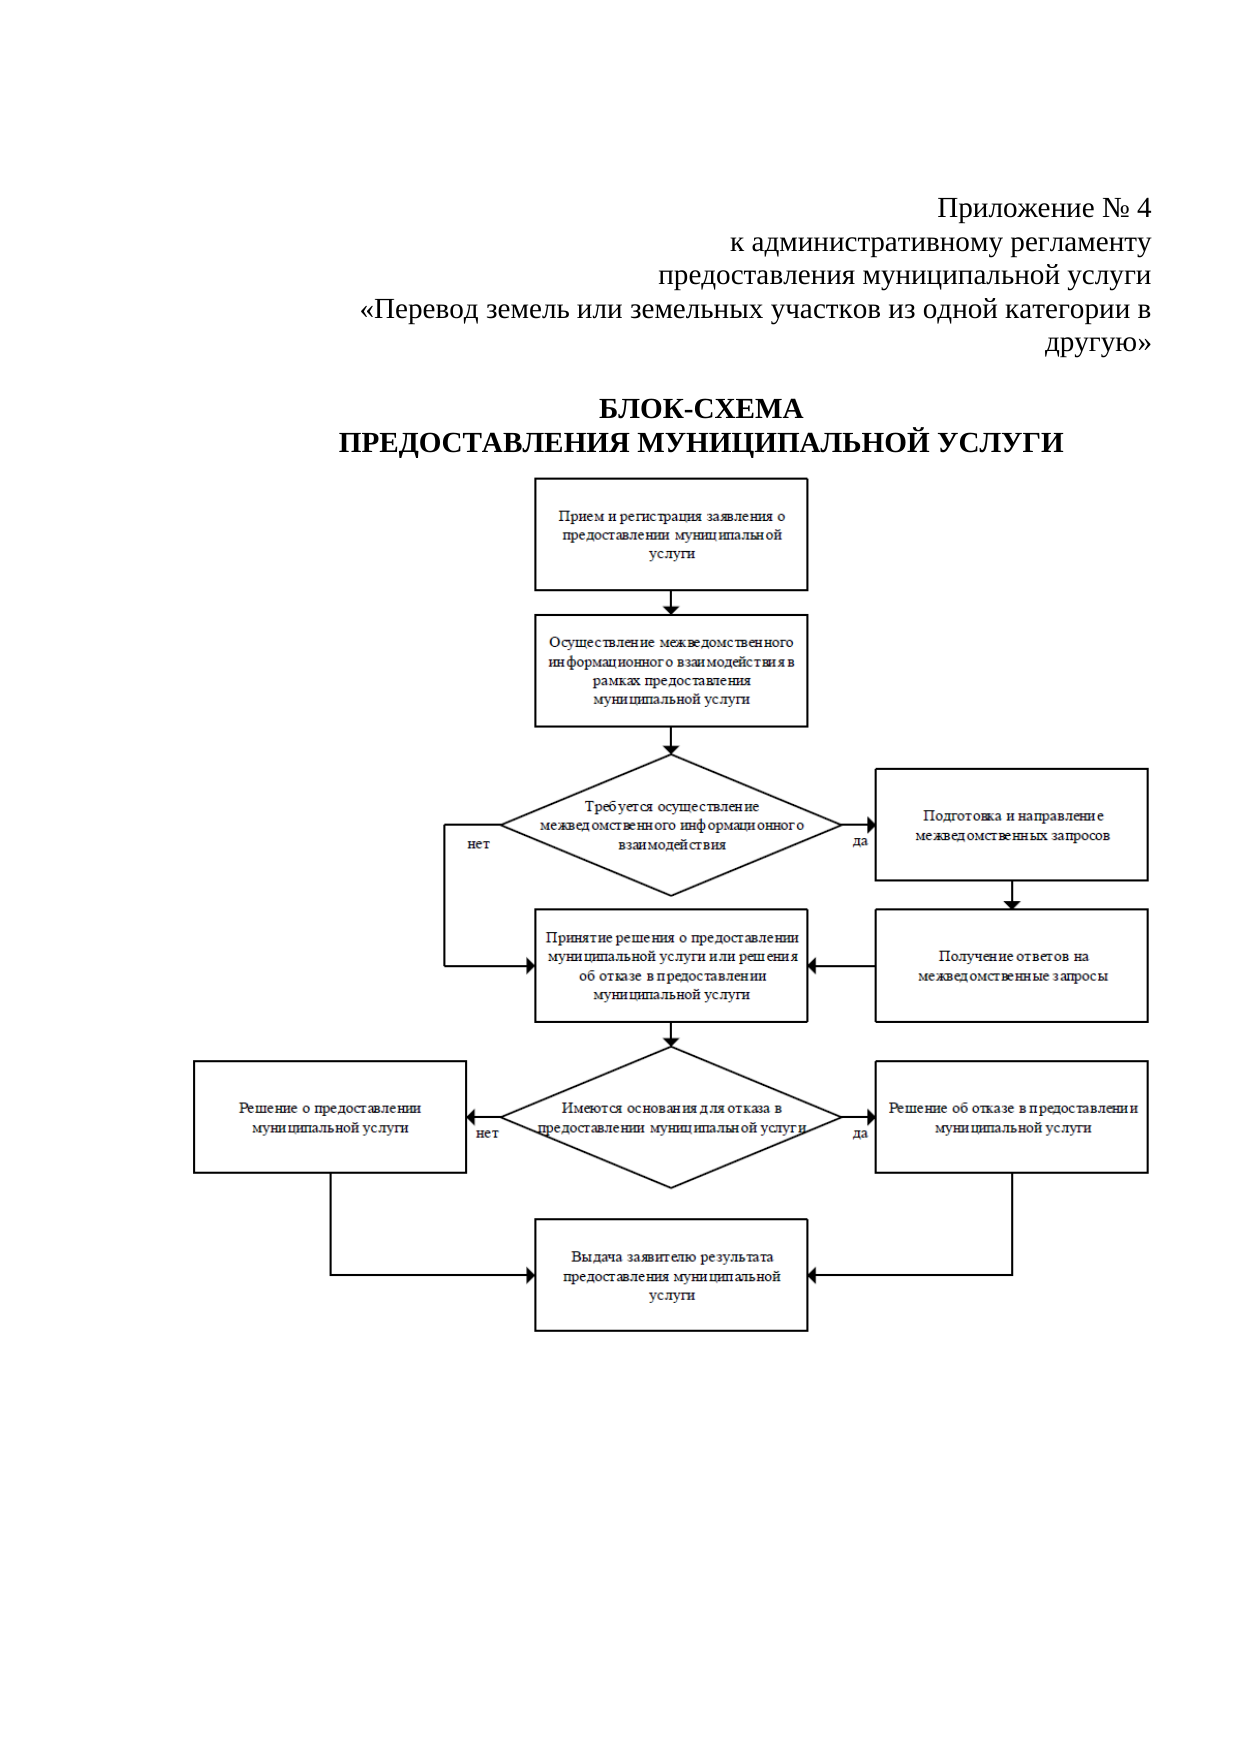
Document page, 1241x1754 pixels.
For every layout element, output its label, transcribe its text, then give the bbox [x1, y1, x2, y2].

text Приложение № 4 [177, 190, 1152, 224]
picture [191, 458, 1157, 1337]
text БЛОК-СХЕМА [177, 392, 1152, 425]
text предоставления муниципальной услуги [177, 257, 1152, 291]
text к административному регламенту [177, 224, 1152, 257]
text ПРЕДОСТАВЛЕНИЯ МУНИЦИПАЛЬНОЙ УСЛУГИ [177, 425, 1152, 459]
text «Перевод земель или земельных участков из одной категории в другую» [177, 291, 1152, 358]
